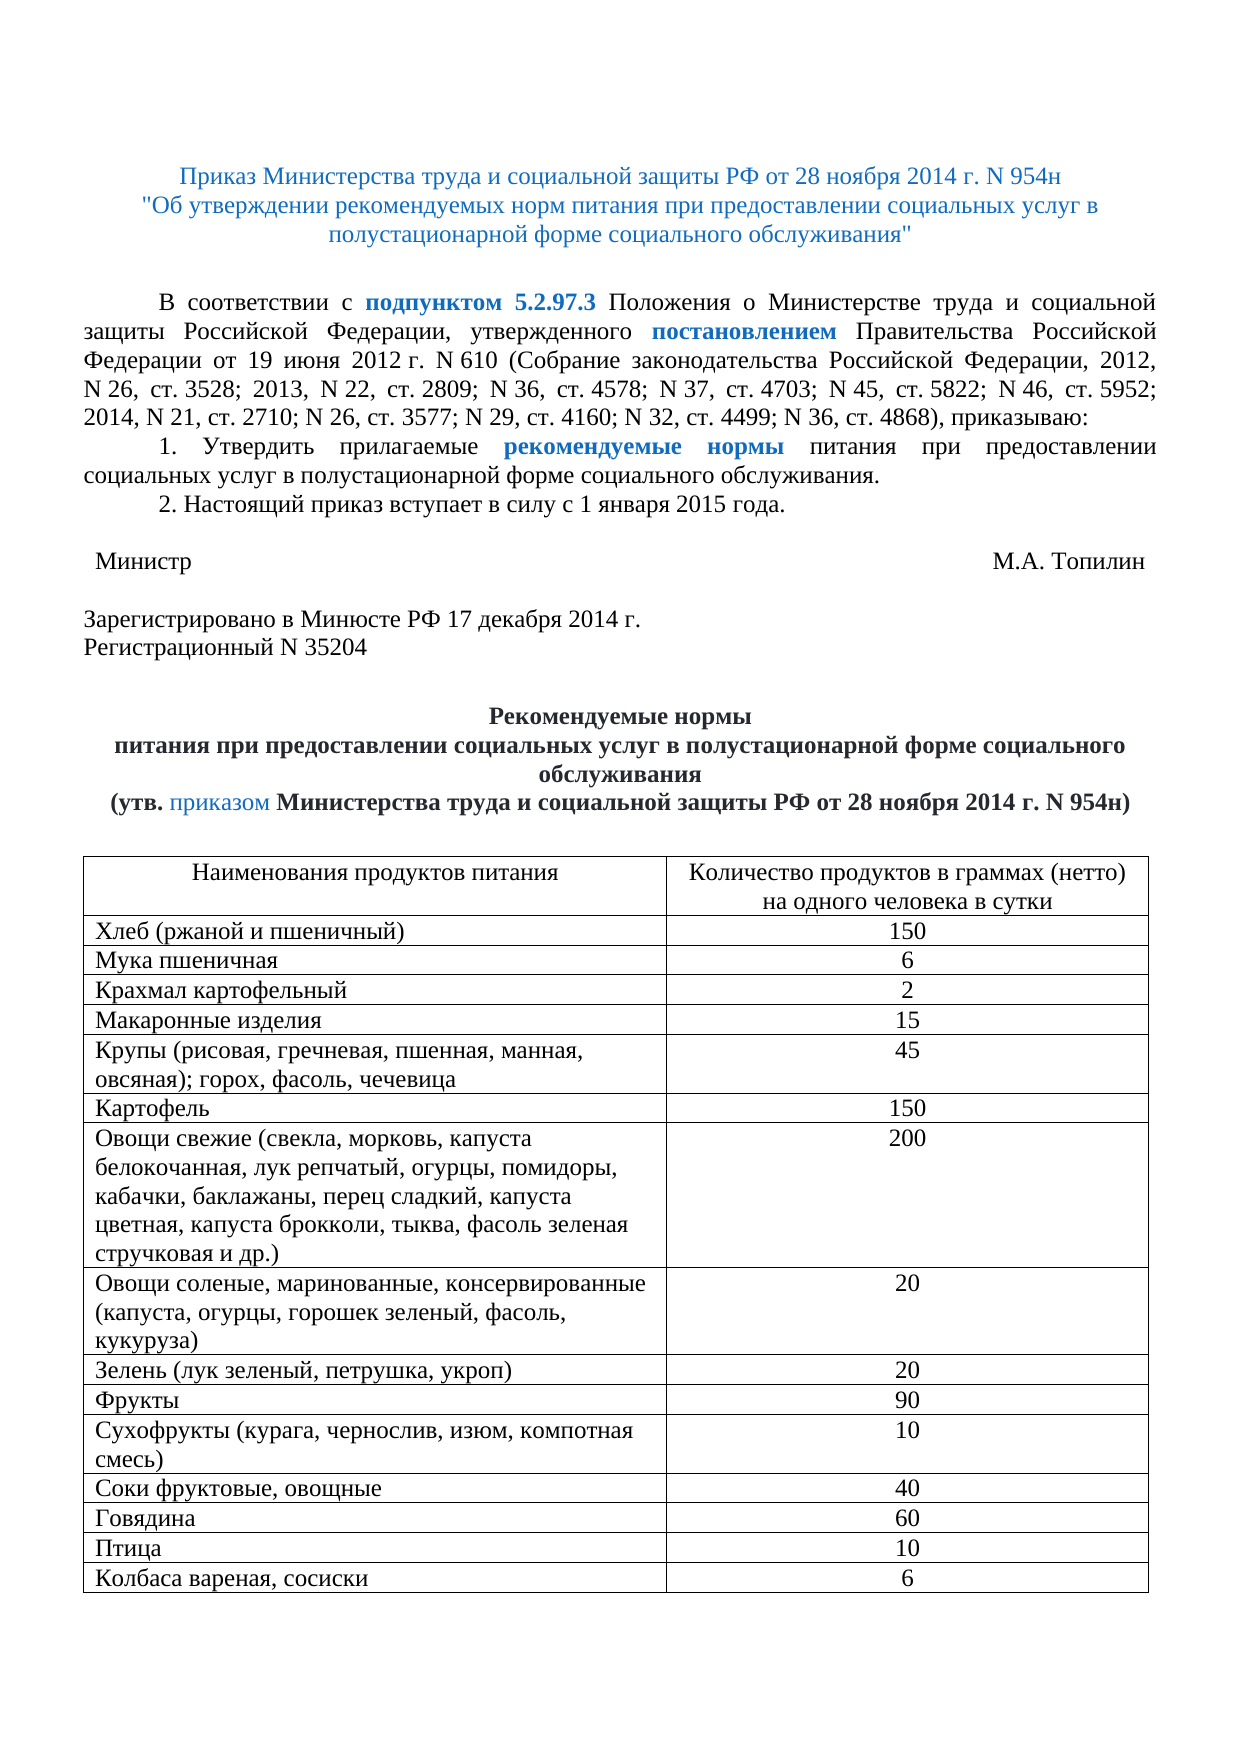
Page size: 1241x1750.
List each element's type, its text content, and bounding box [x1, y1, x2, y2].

table_cell 15 [667, 1005, 1148, 1034]
table_header М.А. Топилин [799, 546, 1156, 575]
table_header Министр [84, 546, 799, 575]
table_cell Зелень (лук зеленый, петрушка, укроп) [84, 1355, 666, 1384]
subtitle Приказ Министерства труда и социальной защиты РФ от 28 ноября 2014 г. N 954н "Об утверждении рекомендуемых норм питания при предоставлении социальных услуг в полустационарной форме социального обслуживания" [83, 161, 1157, 247]
table_cell Овощи свежие (свекла, морковь, капуста белокочанная, лук репчатый, огурцы, помидоры, кабачки, баклажаны, перец сладкий, капуста цветная, капуста брокколи, тыква, фасоль зеленая стручковая и др.) [84, 1123, 666, 1267]
table_cell 200 [667, 1123, 1148, 1267]
table_cell 20 [667, 1355, 1148, 1384]
table_cell Картофель [84, 1094, 666, 1122]
table_cell 150 [667, 1094, 1148, 1122]
table_cell Соки фруктовые, овощные [84, 1474, 666, 1502]
text 2. Настоящий приказ вступает в силу с 1 января 2015 года. [83, 489, 1157, 517]
table_cell 2 [667, 975, 1148, 1004]
table_cell 6 [667, 1563, 1148, 1592]
table_cell 20 [667, 1268, 1148, 1354]
text Зарегистрировано в Минюсте РФ 17 декабря 2014 г. Регистрационный N 35204 [83, 604, 1157, 661]
table_cell 40 [667, 1474, 1148, 1502]
table_header Количество продуктов в граммах (нетто) на одного человека в сутки [667, 857, 1148, 915]
subtitle Рекомендуемые нормы питания при предоставлении социальных услуг в полустационарной форме социального обслуживания (утв. приказом Министерства труда и социальной защиты РФ от 28 ноября 2014 г. N 954н) [83, 701, 1157, 816]
table_cell 45 [667, 1035, 1148, 1092]
table_cell Птица [84, 1533, 666, 1562]
table_cell 10 [667, 1533, 1148, 1562]
table_cell 90 [667, 1385, 1148, 1414]
table_cell Макаронные изделия [84, 1005, 666, 1034]
table_cell 6 [667, 946, 1148, 974]
table_cell Хлеб (ржаной и пшеничный) [84, 916, 666, 944]
text 1. Утвердить прилагаемые рекомендуемые нормы питания при предоставлении социальных услуг в полустационарной форме социального обслуживания. [83, 431, 1157, 489]
table_cell 150 [667, 916, 1148, 944]
table_cell 10 [667, 1415, 1148, 1472]
table_cell Крупы (рисовая, гречневая, пшенная, манная, овсяная); горох, фасоль, чечевица [84, 1035, 666, 1092]
table_header Наименования продуктов питания [84, 857, 666, 915]
table_cell Крахмал картофельный [84, 975, 666, 1004]
table_cell Овощи соленые, маринованные, консервированные (капуста, огурцы, горошек зеленый, фасоль, кукуруза) [84, 1268, 666, 1354]
table_cell Говядина [84, 1503, 666, 1532]
table_cell Фрукты [84, 1385, 666, 1414]
table_cell 60 [667, 1503, 1148, 1532]
table_cell Колбаса вареная, сосиски [84, 1563, 666, 1592]
table_cell Мука пшеничная [84, 946, 666, 974]
text В соответствии с подпунктом 5.2.97.3 Положения о Министерстве труда и социальной защиты Российской Федерации, утвержденного постановлением Правительства Российской Федерации от 19 июня 2012 г. N 610 (Собрание законодательства Российской Федерации, 2012, N 26, ст. 3528; 2013, N 22, ст. 2809; N 36, ст. 4578; N 37, ст. 4703; N 45, ст. 5822; N 46, ст. 5952; 2014, N 21, ст. 2710; N 26, ст. 3577; N 29, ст. 4160; N 32, ст. 4499; N 36, ст. 4868), приказываю: [83, 287, 1157, 431]
table_cell Сухофрукты (курага, чернослив, изюм, компотная смесь) [84, 1415, 666, 1472]
